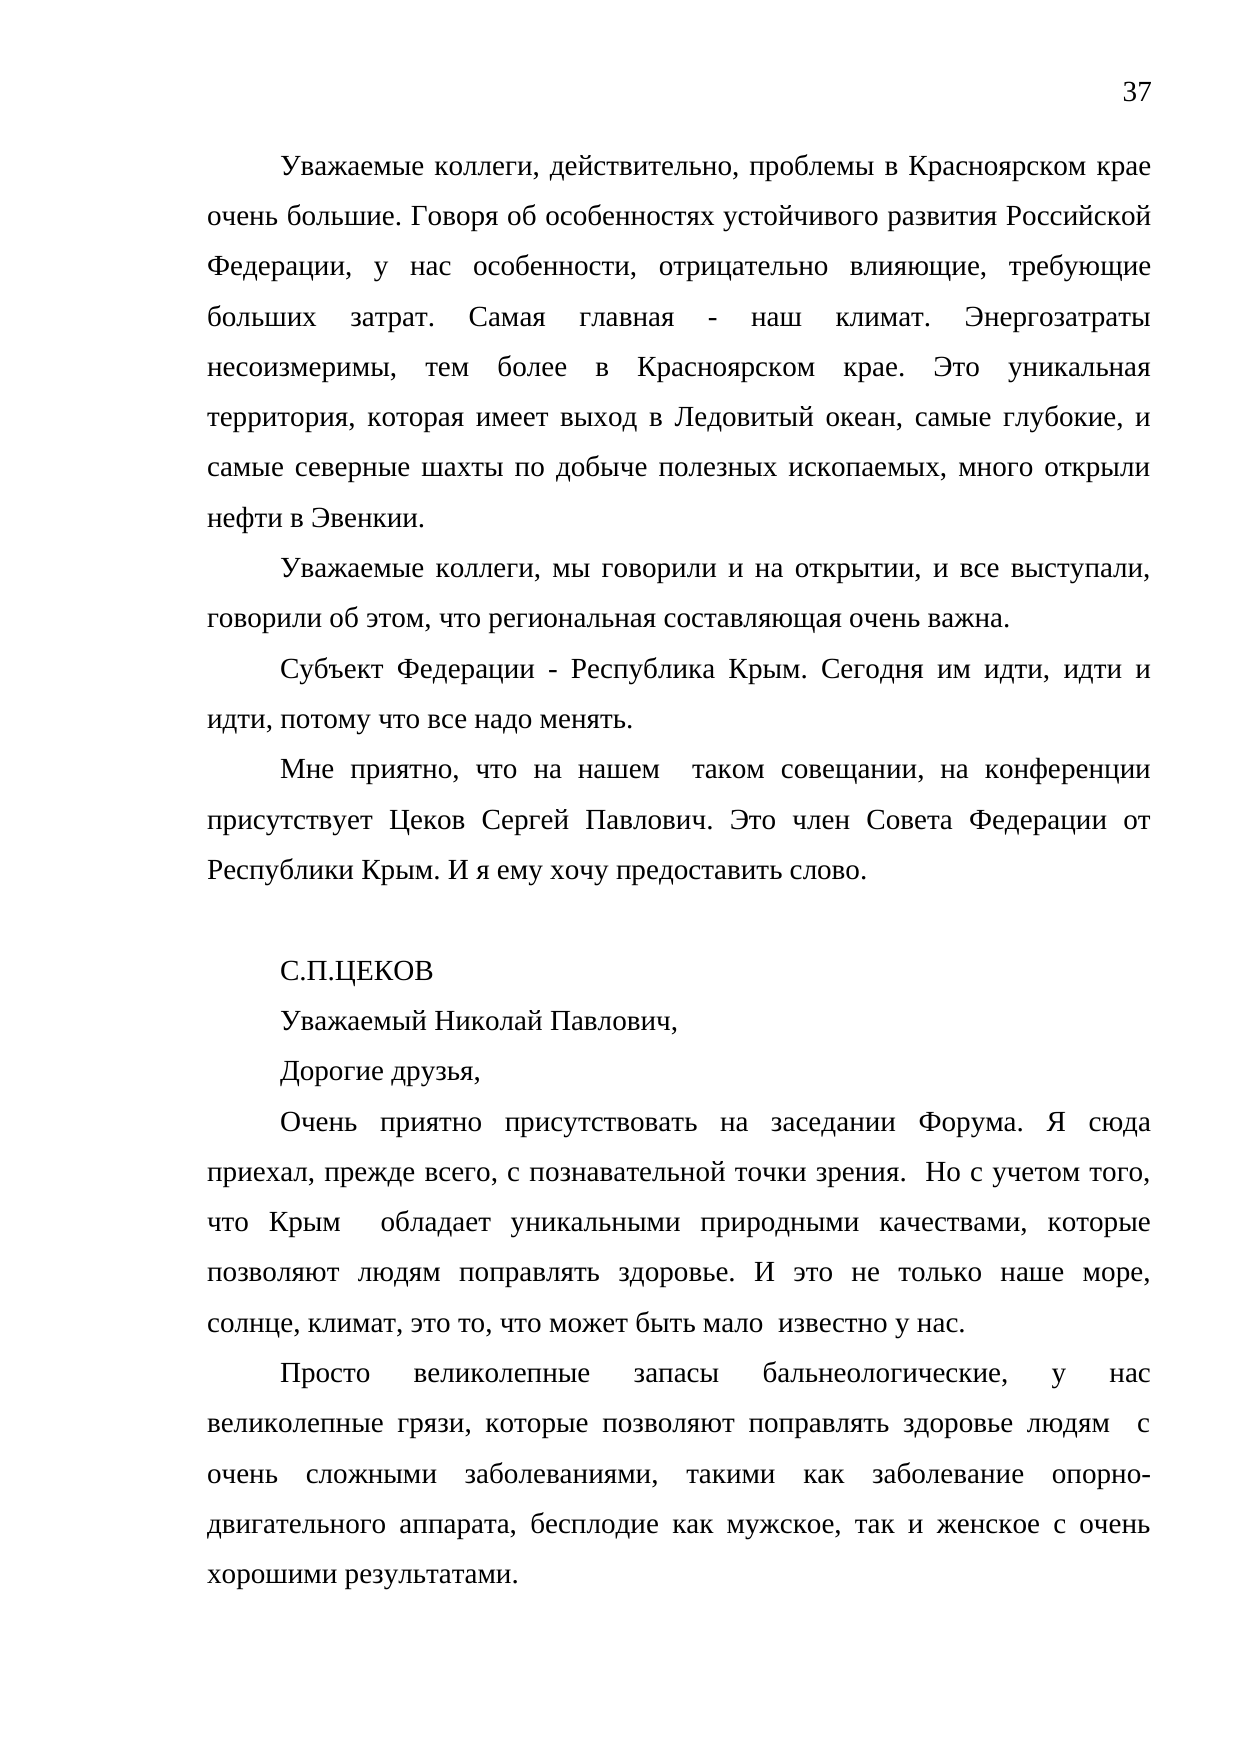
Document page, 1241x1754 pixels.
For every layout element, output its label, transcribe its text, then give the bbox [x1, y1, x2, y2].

text Мне приятно, что на нашем таком совещании, на конференции присутствует Цеков Сергей Павлович. Это член Совета Федерации от Республики Крым. И я ему хочу предоставить слово. [207, 751, 1152, 886]
text Субъект Федерации - Республика Крым. Сегодня им идти, идти и идти, потому что все надо менять. [207, 651, 1152, 735]
text Очень приятно присутствовать на заседании Форума. Я сюда приехал, прежде всего, с познавательной точки зрения. Но с учетом того, что Крым обладает уникальными природными качествами, которые позволяют людям поправлять здоровье. И это не только наше море, солнце, климат, это то, что может быть мало известно у нас. [207, 1104, 1152, 1338]
text Дорогие друзья, [207, 1053, 1152, 1087]
text Уважаемый Николай Павлович, [207, 1003, 1152, 1037]
text Уважаемые коллеги, мы говорили и на открытии, и все выступали, говорили об этом, что региональная составляющая очень важна. [207, 550, 1152, 634]
text Просто великолепные запасы бальнеологические, у нас великолепные грязи, которые позволяют поправлять здоровье людям с очень сложными заболеваниями, такими как заболевание опорно-двигательного аппарата, бесплодие как мужское, так и женское с очень хорошими результатами. [207, 1355, 1152, 1590]
text Уважаемые коллеги, действительно, проблемы в Красноярском крае очень большие. Говоря об особенностях устойчивого развития Российской Федерации, у нас особенности, отрицательно влияющие, требующие больших затрат. Самая главная - наш климат. Энергозатраты несоизмеримы, тем более в Красноярском крае. Это уникальная территория, которая имеет выход в Ледовитый океан, самые глубокие, и самые северные шахты по добыче полезных ископаемых, много открыли нефти в Эвенкии. [207, 148, 1152, 533]
text С.П.ЦЕКОВ [207, 953, 1152, 986]
